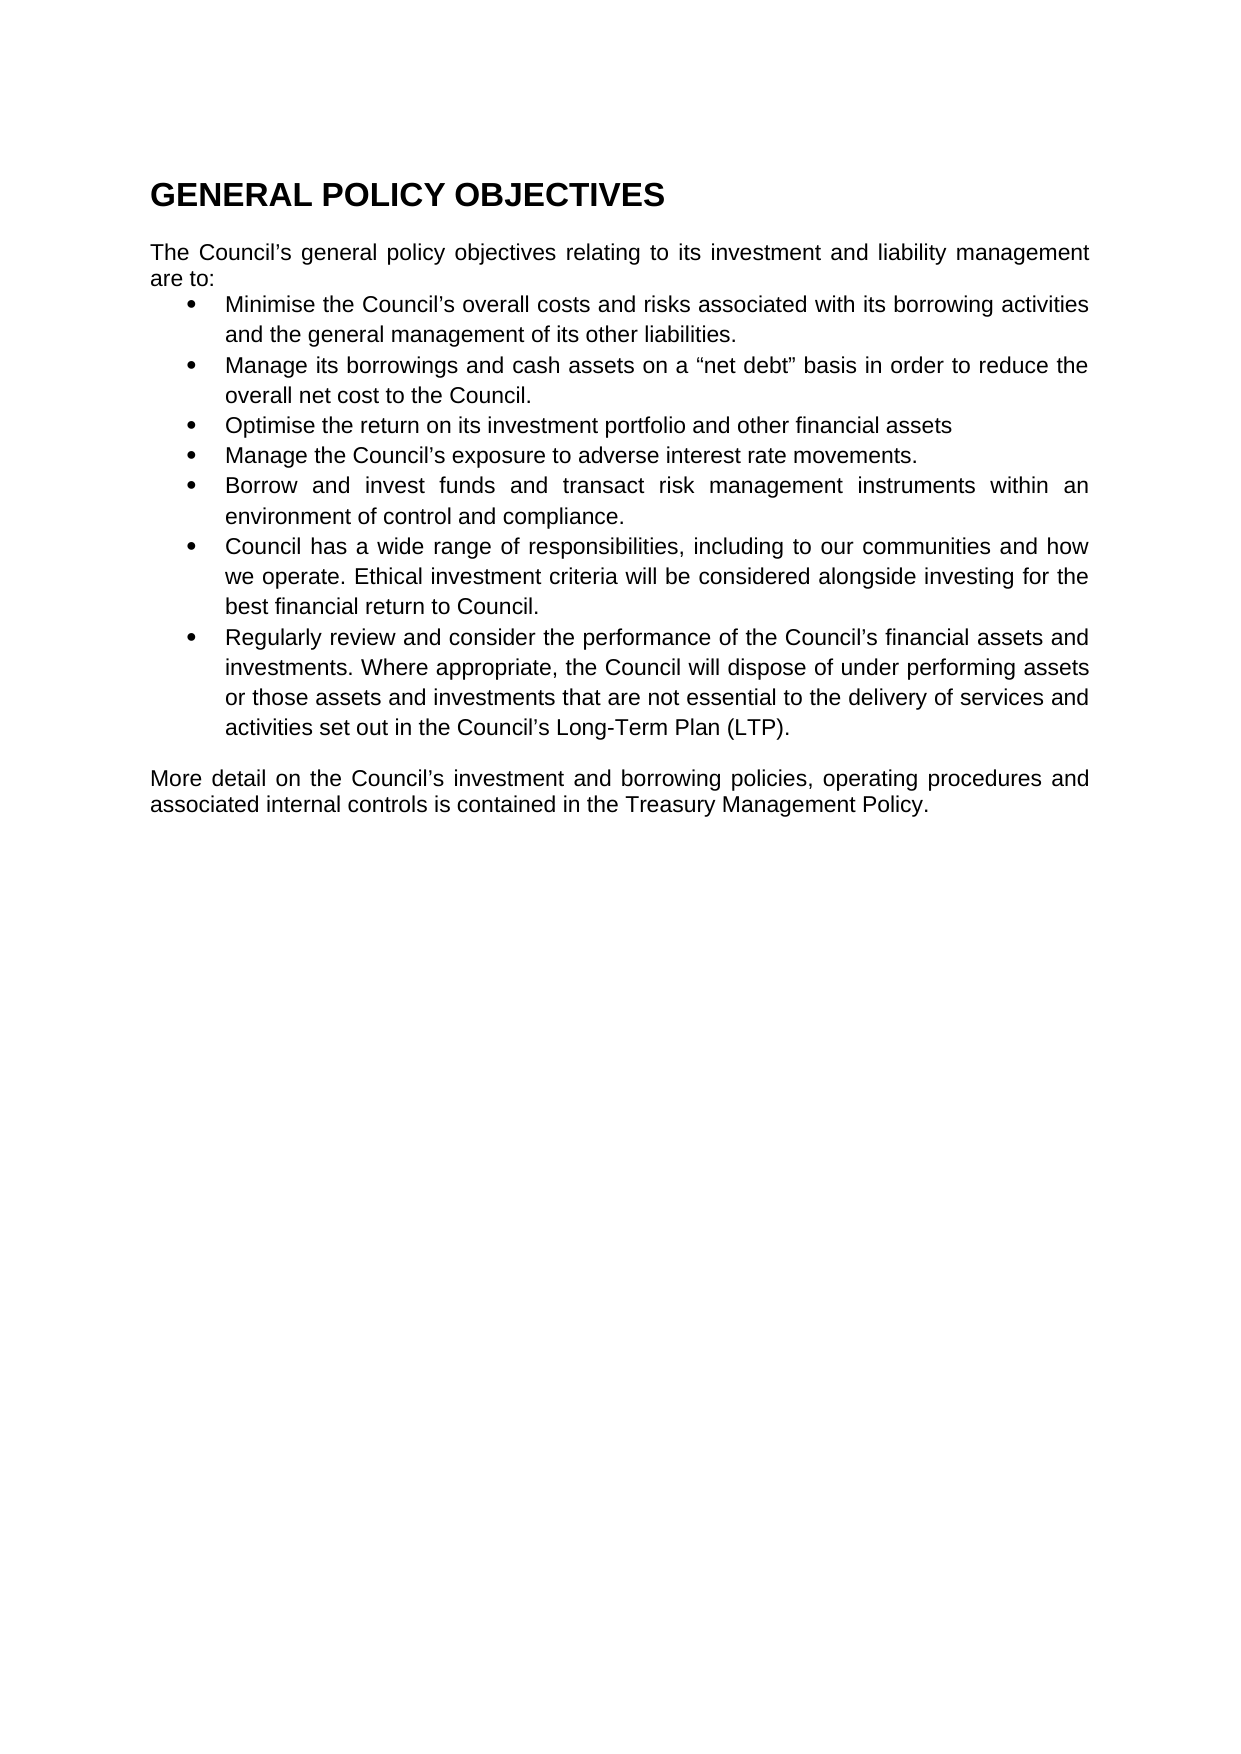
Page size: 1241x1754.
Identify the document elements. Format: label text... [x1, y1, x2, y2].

list Manage its borrowings and cash assets on a “net debt” basis in order to reduce the overall net cost to the Council. [187, 352, 1090, 408]
list Borrow and invest funds and transact risk management instruments within an environment of control and compliance. [187, 472, 1090, 529]
list Minimise the Council’s overall costs and risks associated with its borrowing activities and the general management of its other liabilities. [187, 291, 1090, 348]
list Manage the Council’s exposure to adverse interest rate movements. [187, 442, 1090, 468]
text The Council’s general policy objectives relating to its investment and liability management are to: [150, 238, 1090, 291]
list Regularly review and consider the performance of the Council’s financial assets and investments. Where appropriate, the Council will dispose of under performing assets or those assets and investments that are not essential to the delivery of services and activities set out in the Council’s Long-Term Plan (LTP). [187, 623, 1090, 740]
text More detail on the Council’s investment and borrowing policies, operating procedures and associated internal controls is contained in the Treasury Management Policy. [150, 765, 1090, 818]
list Optimise the return on its investment portfolio and other financial assets [187, 412, 1090, 438]
list Council has a wide range of responsibilities, including to our communities and how we operate. Ethical investment criteria will be considered alongside investing for the best financial return to Council. [187, 533, 1090, 619]
subtitle GENERAL POLICY OBJECTIVES [150, 175, 1090, 213]
